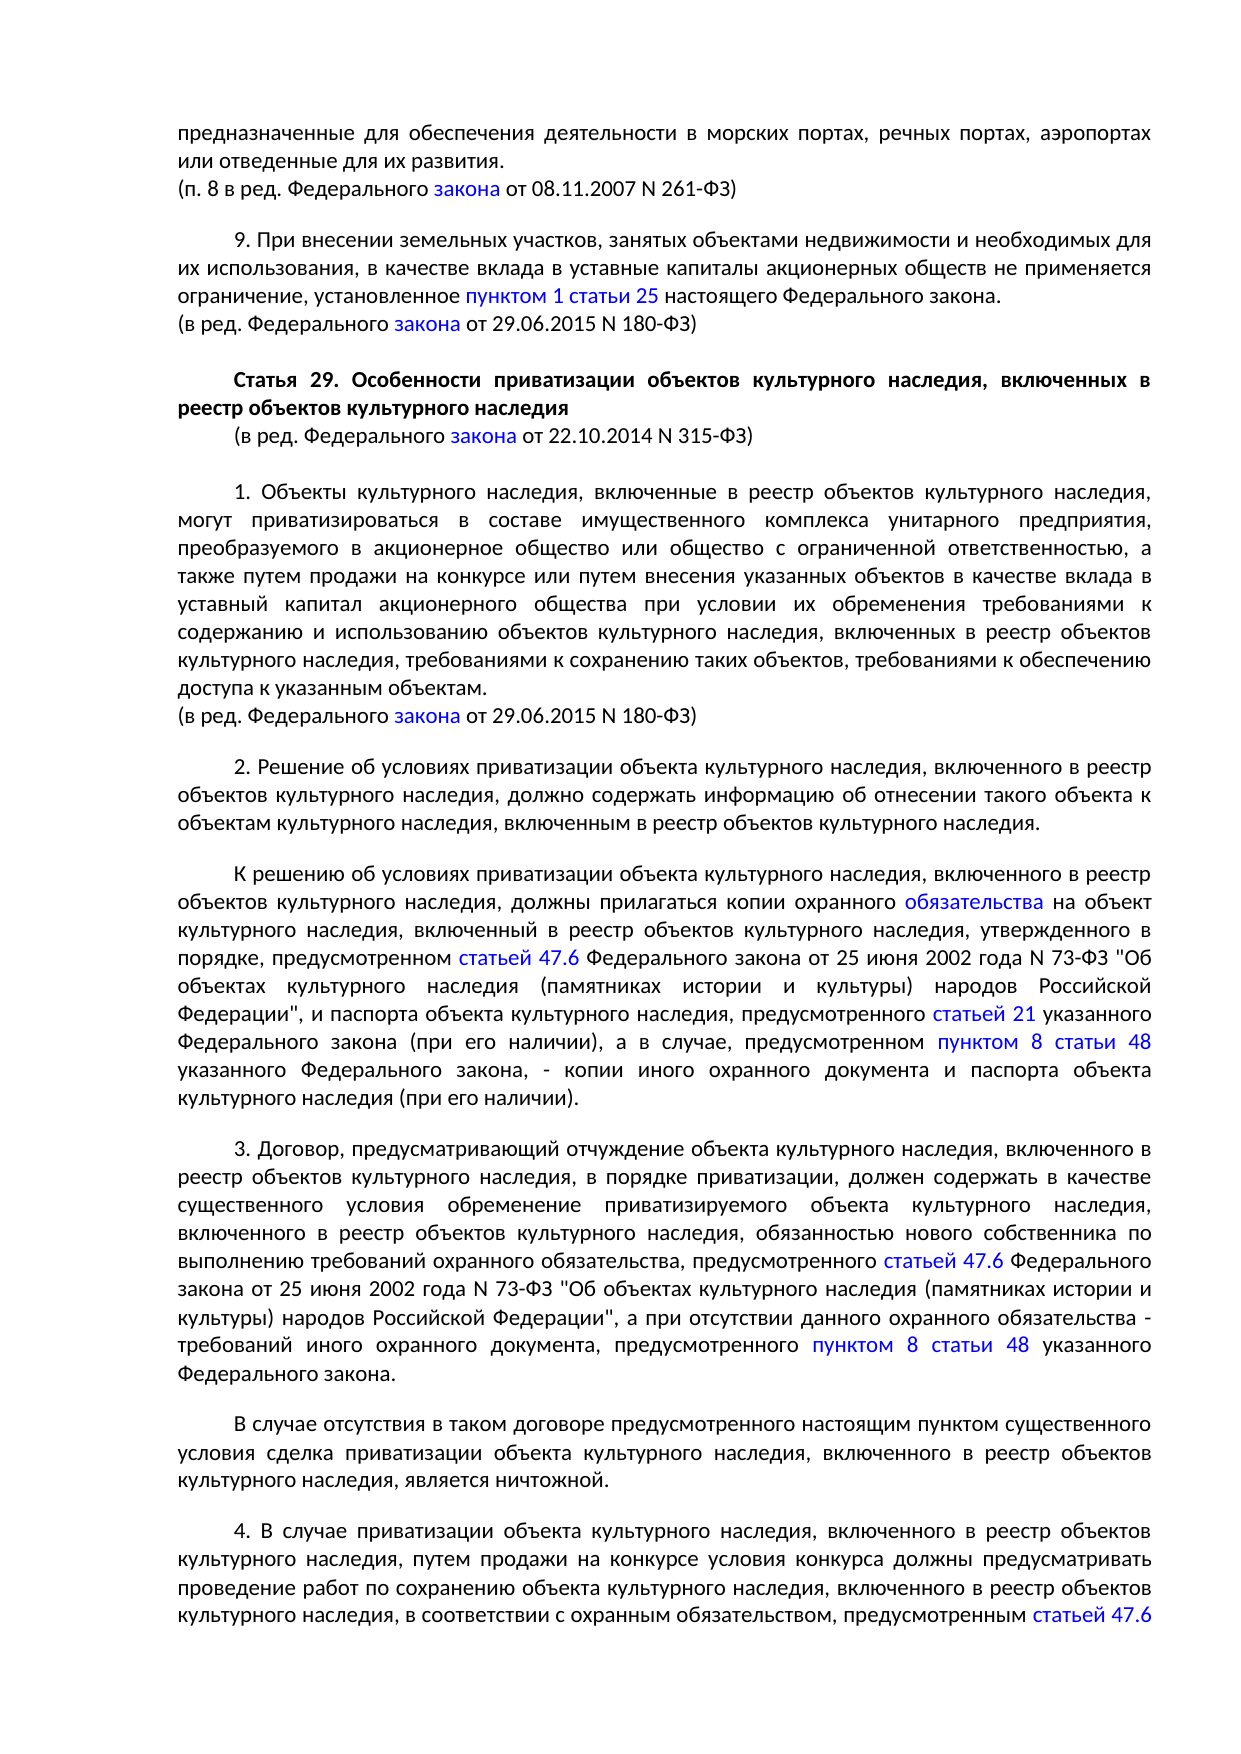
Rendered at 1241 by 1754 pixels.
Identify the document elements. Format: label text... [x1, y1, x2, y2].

text К решению об условиях приватизации объекта культурного наследия, включенного в реестр объектов культурного наследия, должны прилагаться копии охранного обязательства на объект культурного наследия, включенный в реестр объектов культурного наследия, утвержденного в порядке, предусмотренном статьей 47.6 Федерального закона от 25 июня 2002 года N 73-ФЗ "Об объектах культурного наследия (памятниках истории и культуры) народов Российской Федерации", и паспорта объекта культурного наследия, предусмотренного статьей 21 указанного Федерального закона (при его наличии), а в случае, предусмотренном пунктом 8 статьи 48 указанного Федерального закона, - копии иного охранного документа и паспорта объекта культурного наследия (при его наличии). [177, 859, 1152, 1112]
text (п. 8 в ред. Федерального закона от 08.11.2007 N 261-ФЗ) [177, 174, 1152, 202]
text 9. При внесении земельных участков, занятых объектами недвижимости и необходимых для их использования, в качестве вклада в уставные капиталы акционерных обществ не применяется ограничение, установленное пунктом 1 статьи 25 настоящего Федерального закона. [177, 225, 1152, 309]
text (в ред. Федерального закона от 29.06.2015 N 180-ФЗ) [177, 309, 1152, 337]
text 3. Договор, предусматривающий отчуждение объекта культурного наследия, включенного в реестр объектов культурного наследия, в порядке приватизации, должен содержать в качестве существенного условия обременение приватизируемого объекта культурного наследия, включенного в реестр объектов культурного наследия, обязанностью нового собственника по выполнению требований охранного обязательства, предусмотренного статьей 47.6 Федерального закона от 25 июня 2002 года N 73-ФЗ "Об объектах культурного наследия (памятниках истории и культуры) народов Российской Федерации", а при отсутствии данного охранного обязательства - требований иного охранного документа, предусмотренного пунктом 8 статьи 48 указанного Федерального закона. [177, 1134, 1152, 1387]
text 1. Объекты культурного наследия, включенные в реестр объектов культурного наследия, могут приватизироваться в составе имущественного комплекса унитарного предприятия, преобразуемого в акционерное общество или общество с ограниченной ответственностью, а также путем продажи на конкурсе или путем внесения указанных объектов в качестве вклада в уставный капитал акционерного общества при условии их обременения требованиями к содержанию и использованию объектов культурного наследия, включенных в реестр объектов культурного наследия, требованиями к сохранению таких объектов, требованиями к обеспечению доступа к указанным объектам. [177, 477, 1152, 701]
title Статья 29. Особенности приватизации объектов культурного наследия, включенных в реестр объектов культурного наследия [177, 365, 1152, 421]
text (в ред. Федерального закона от 22.10.2014 N 315-ФЗ) [177, 421, 1152, 449]
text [177, 1517, 1152, 1629]
text В случае отсутствия в таком договоре предусмотренного настоящим пунктом существенного условия сделка приватизации объекта культурного наследия, включенного в реестр объектов культурного наследия, является ничтожной. [177, 1409, 1152, 1494]
text (в ред. Федерального закона от 29.06.2015 N 180-ФЗ) [177, 701, 1152, 729]
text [177, 118, 1152, 174]
text 2. Решение об условиях приватизации объекта культурного наследия, включенного в реестр объектов культурного наследия, должно содержать информацию об отнесении такого объекта к объектам культурного наследия, включенным в реестр объектов культурного наследия. [177, 752, 1152, 836]
